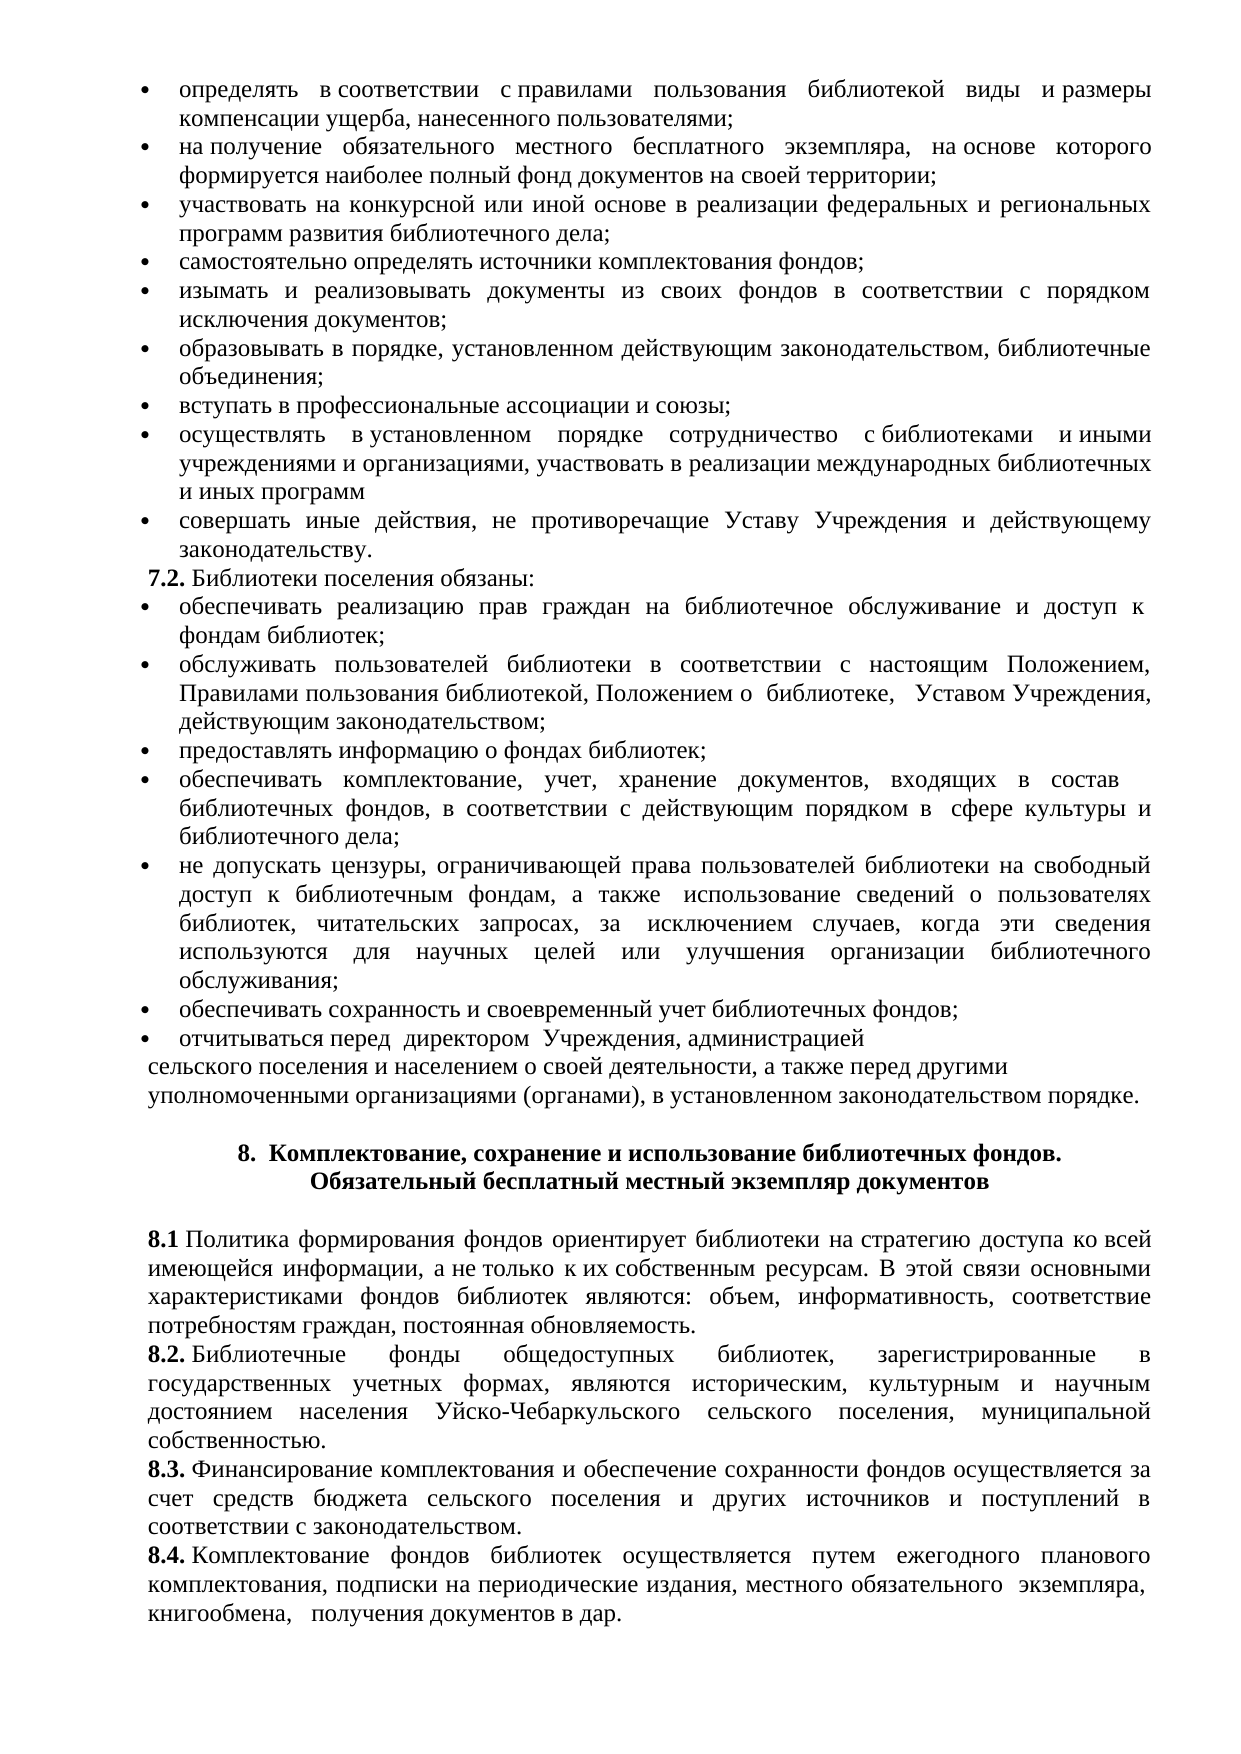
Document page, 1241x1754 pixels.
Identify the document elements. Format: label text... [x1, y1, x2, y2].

list вступать в профессиональные ассоциации и союзы; [141, 390, 1152, 419]
list самостоятельно определять источники комплектования фондов; [141, 246, 1152, 275]
list осуществлять в установленном порядке сотрудничество с библиотеками и иными учреждениями и организациями, участвовать в реализации международных библиотечных и иных программ [141, 419, 1152, 505]
list обеспечивать комплектование, учет, хранение документов, входящих в состав библиотечных фондов, в соответствии с действующим порядком в сфере культуры и библиотечного дела; [141, 764, 1152, 850]
list изымать и реализовывать документы из своих фондов в соответствии с порядком исключения документов; [141, 275, 1152, 333]
list обеспечивать реализацию прав граждан на библиотечное обслуживание и доступ к фондам библиотек; [141, 591, 1152, 649]
list определять в соответствии с правилами пользования библиотекой виды и размеры компенсации ущерба, нанесенного пользователями; [141, 74, 1152, 131]
text 8.1 Политика формирования фондов ориентирует библиотеки на стратегию доступа ко всей имеющейся информации, а не только к их собственным ресурсам. В этой связи основными характеристиками фондов библиотек являются: объем, информативность, соответствие потребностям граждан, постоянная обновляемость. [148, 1224, 1152, 1339]
list совершать иные действия, не противоречащие Уставу Учреждения и действующему законодательству. [141, 505, 1152, 563]
text Обязательный бесплатный местный экземпляр документов [148, 1166, 1152, 1195]
list на получение обязательного местного бесплатного экземпляра, на основе которого формируется наиболее полный фонд документов на своей территории; [141, 131, 1152, 189]
text 8.4. Комплектование фондов библиотек осуществляется путем ежегодного планового комплектования, подписки на периодические издания, местного обязательного экземпляра, книгообмена, получения документов в дар. [148, 1540, 1152, 1626]
list предоставлять информацию о фондах библиотек; [141, 735, 1152, 764]
text 8. Комплектование, сохранение и использование библиотечных фондов. [148, 1138, 1152, 1166]
list отчитываться перед директором Учреждения, администрацией [141, 1023, 1152, 1051]
list обслуживать пользователей библиотеки в соответствии с настоящим Положением, Правилами пользования библиотекой, Положением о библиотеке, Уставом Учреждения, действующим законодательством; [141, 649, 1152, 735]
list обеспечивать сохранность и своевременный учет библиотечных фондов; [141, 994, 1152, 1023]
text 7.2. Библиотеки поселения обязаны: [148, 563, 1152, 591]
list образовывать в порядке, установленном действующим законодательством, библиотечные объединения; [141, 333, 1152, 390]
list не допускать цензуры, ограничивающей права пользователей библиотеки на свободный доступ к библиотечным фондам, а также использование сведений о пользователях библиотек, читательских запросах, за исключением случаев, когда эти сведения используются для научных целей или улучшения организации библиотечного обслуживания; [141, 850, 1152, 994]
text уполномоченными организациями (органами), в установленном законодательством порядке. [148, 1080, 1152, 1109]
list участвовать на конкурсной или иной основе в реализации федеральных и региональных программ развития библиотечного дела; [141, 189, 1152, 246]
text 8.2. Библиотечные фонды общедоступных библиотек, зарегистрированные в государственных учетных формах, являются историческим, культурным и научным достоянием населения Уйско-Чебаркульского сельского поселения, муниципальной собственностью. [148, 1339, 1152, 1454]
text сельского поселения и населением о своей деятельности, а также перед другими [148, 1051, 1152, 1080]
text 8.3. Финансирование комплектования и обеспечение сохранности фондов осуществляется за счет средств бюджета сельского поселения и других источников и поступлений в соответствии с законодательством. [148, 1454, 1152, 1540]
